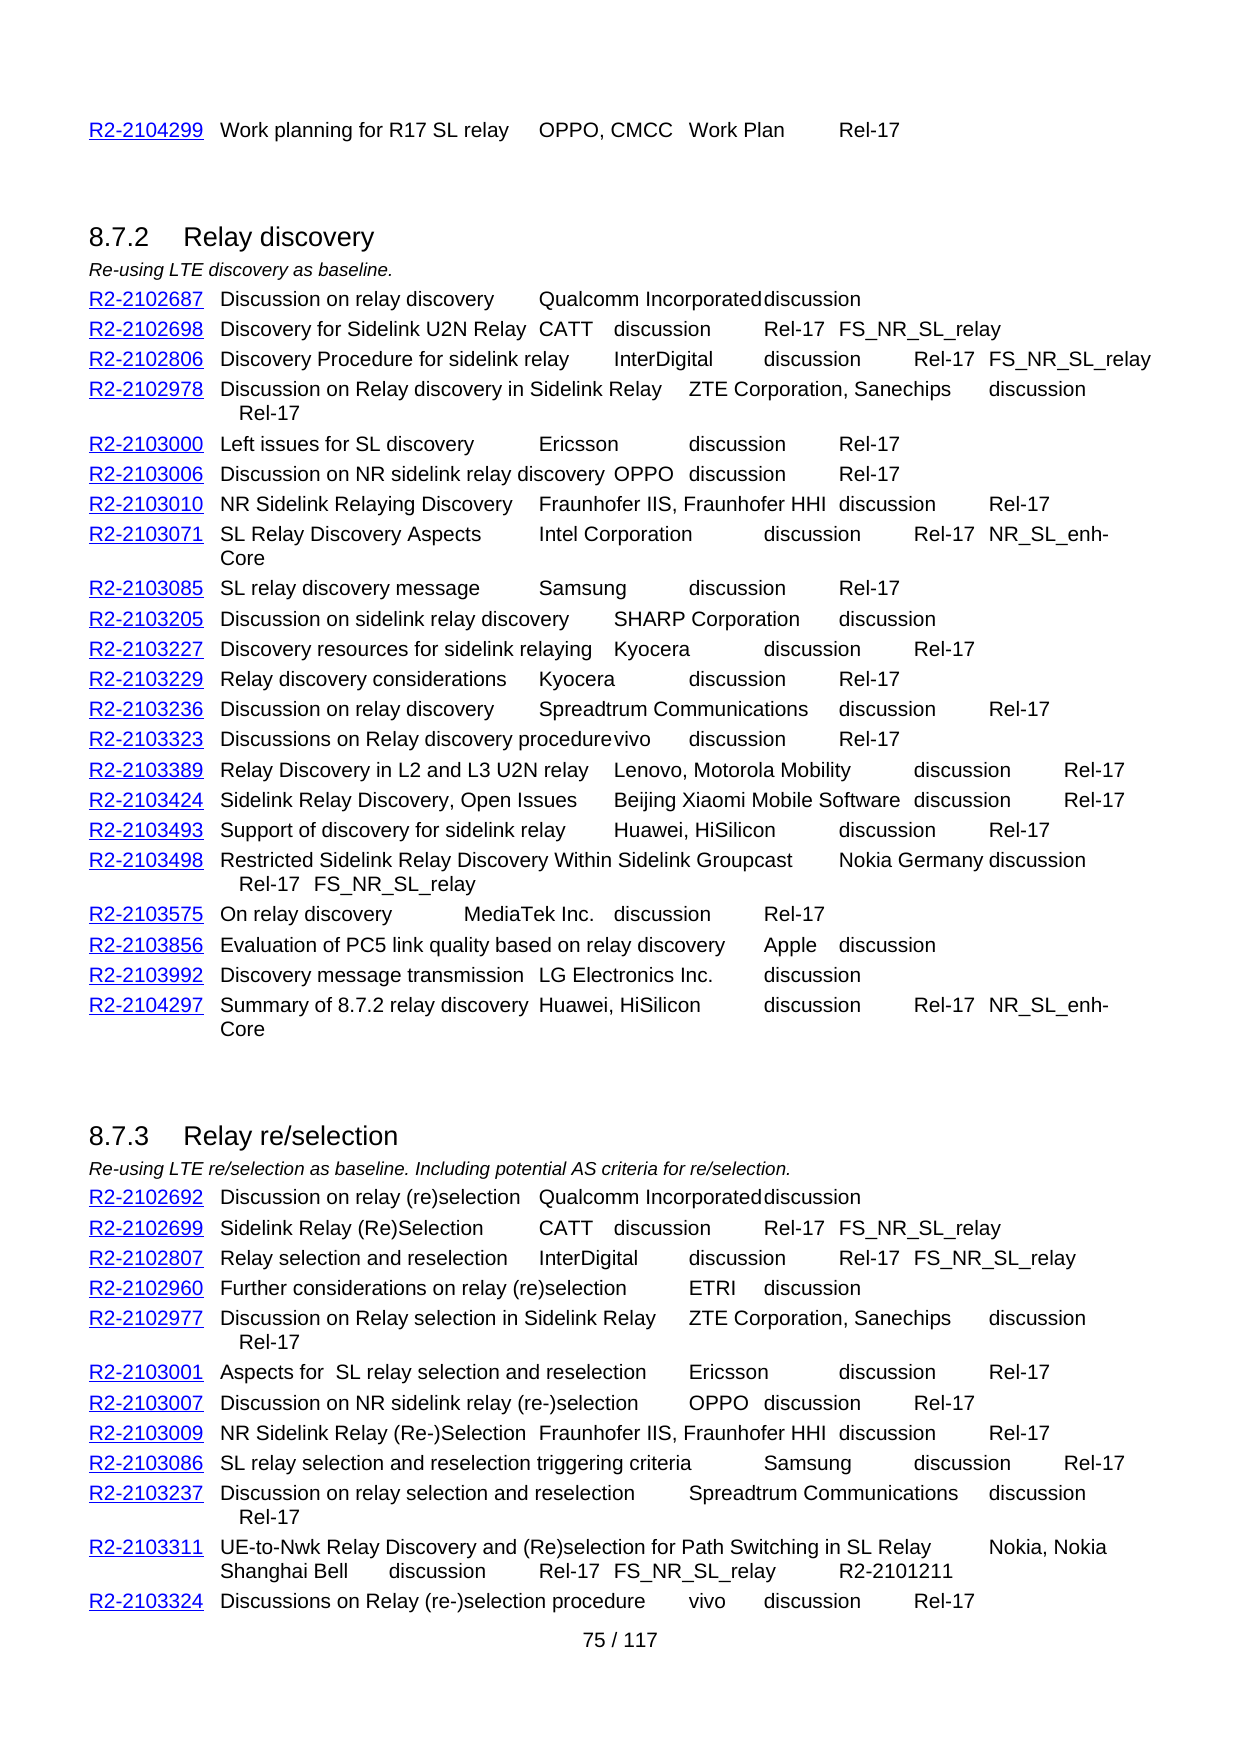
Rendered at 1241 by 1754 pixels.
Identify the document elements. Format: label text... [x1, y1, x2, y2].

title R2-2103992 Discovery message transmission LG Electronics Inc. discussion [89, 963, 1152, 987]
title R2-2102960 Further considerations on relay (re)selection ETRI discussion [89, 1276, 1152, 1300]
title R2-2103856 Evaluation of PC5 link quality based on relay discovery Apple discussion [89, 932, 1152, 956]
title R2-2103323 Discussions on Relay discovery procedure vivo discussion Rel-17 [89, 727, 1152, 751]
title R2-2103000 Left issues for SL discovery Ericsson discussion Rel-17 [89, 431, 1152, 455]
title R2-2103086 SL relay selection and reselection triggering criteria Samsung discussion Rel-17 [89, 1451, 1152, 1475]
title R2-2102698 Discovery for Sidelink U2N Relay CATT discussion Rel-17 FS_NR_SL_relay [89, 317, 1152, 341]
title R2-2103205 Discussion on sidelink relay discovery SHARP Corporation discussion [89, 606, 1152, 630]
title R2-2103071 SL Relay Discovery Aspects Intel Corporation discussion Rel-17 NR_SL_enh-Core [89, 522, 1152, 570]
text Re-using LTE re/selection as baseline. Including potential AS criteria for re/selection. [89, 1157, 1152, 1179]
title R2-2104299 Work planning for R17 SL relay OPPO, CMCC Work Plan Rel-17 [89, 118, 1152, 142]
title R2-2103001 Aspects for SL relay selection and reselection Ericsson discussion Rel-17 [89, 1360, 1152, 1384]
text Re-using LTE discovery as baseline. [89, 259, 1152, 280]
title R2-2103229 Relay discovery considerations Kyocera discussion Rel-17 [89, 667, 1152, 691]
title R2-2103237 Discussion on relay selection and reselection Spreadtrum Communications discussion Rel-17 [89, 1481, 1152, 1529]
title R2-2103311 UE-to-Nwk Relay Discovery and (Re)selection for Path Switching in SL Relay Nokia, Nokia Shanghai Bell discussion Rel-17 FS_NR_SL_relay R2-2101211 [89, 1535, 1152, 1583]
title R2-2103227 Discovery resources for sidelink relaying Kyocera discussion Rel-17 [89, 637, 1152, 661]
title R2-2103575 On relay discovery MediaTek Inc. discussion Rel-17 [89, 902, 1152, 926]
title R2-2102692 Discussion on relay (re)selection Qualcomm Incorporated discussion [89, 1185, 1152, 1209]
title R2-2103236 Discussion on relay discovery Spreadtrum Communications discussion Rel-17 [89, 697, 1152, 721]
title R2-2103006 Discussion on NR sidelink relay discovery OPPO discussion Rel-17 [89, 462, 1152, 486]
title R2-2102807 Relay selection and reselection InterDigital discussion Rel-17 FS_NR_SL_relay [89, 1246, 1152, 1269]
title R2-2103007 Discussion on NR sidelink relay (re-)selection OPPO discussion Rel-17 [89, 1390, 1152, 1414]
title R2-2103424 Sidelink Relay Discovery, Open Issues Beijing Xiaomi Mobile Software discussion Rel-17 [89, 788, 1152, 812]
title R2-2104297 Summary of 8.7.2 relay discovery Huawei, HiSilicon discussion Rel-17 NR_SL_enh-Core [89, 993, 1152, 1041]
title R2-2102687 Discussion on relay discovery Qualcomm Incorporated discussion [89, 287, 1152, 311]
subtitle 8.7.3 Relay re/selection [89, 1120, 1152, 1151]
title R2-2103324 Discussions on Relay (re-)selection procedure vivo discussion Rel-17 [89, 1589, 1152, 1613]
title R2-2102699 Sidelink Relay (Re)Selection CATT discussion Rel-17 FS_NR_SL_relay [89, 1215, 1152, 1239]
subtitle 8.7.2 Relay discovery [89, 221, 1152, 252]
title R2-2102806 Discovery Procedure for sidelink relay InterDigital discussion Rel-17 FS_NR_SL_relay [89, 347, 1152, 371]
title R2-2102978 Discussion on Relay discovery in Sidelink Relay ZTE Corporation, Sanechips discussion Rel-17 [89, 377, 1152, 425]
title R2-2103009 NR Sidelink Relay (Re-)Selection Fraunhofer IIS, Fraunhofer HHI discussion Rel-17 [89, 1421, 1152, 1444]
title R2-2102977 Discussion on Relay selection in Sidelink Relay ZTE Corporation, Sanechips discussion Rel-17 [89, 1306, 1152, 1354]
title R2-2103493 Support of discovery for sidelink relay Huawei, HiSilicon discussion Rel-17 [89, 818, 1152, 842]
title R2-2103498 Restricted Sidelink Relay Discovery Within Sidelink Groupcast Nokia Germany discussion Rel-17 FS_NR_SL_relay [89, 848, 1152, 896]
title R2-2103010 NR Sidelink Relaying Discovery Fraunhofer IIS, Fraunhofer HHI discussion Rel-17 [89, 492, 1152, 516]
title R2-2103085 SL relay discovery message Samsung discussion Rel-17 [89, 576, 1152, 600]
title R2-2103389 Relay Discovery in L2 and L3 U2N relay Lenovo, Motorola Mobility discussion Rel-17 [89, 757, 1152, 781]
